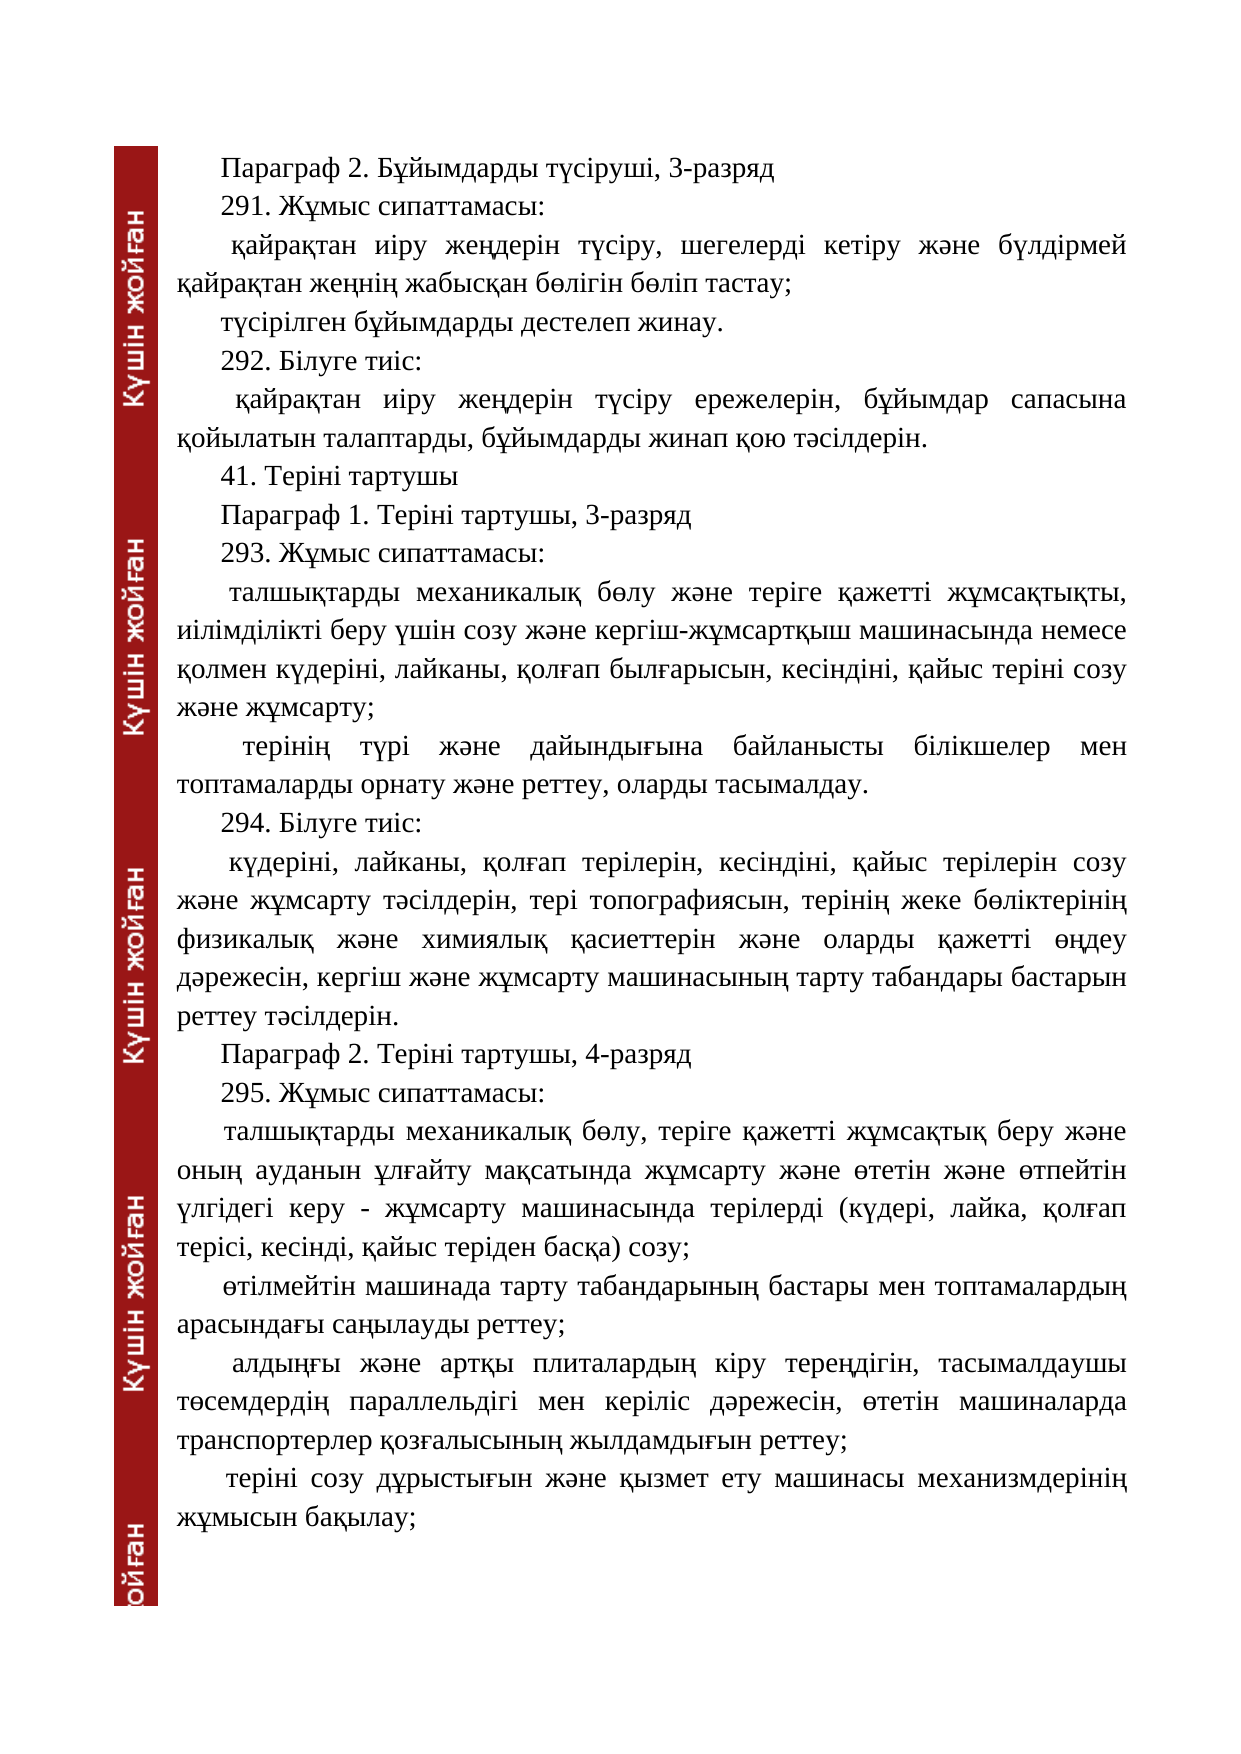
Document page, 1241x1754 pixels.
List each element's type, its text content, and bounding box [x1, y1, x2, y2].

picture [114, 800, 158, 805]
picture [114, 492, 158, 497]
picture [114, 376, 158, 381]
text Параграф 2. Теріні тартушы, 4-разряд [112, 1036, 1128, 1070]
text қайрақтан иіру жеңдерін түсіру ережелерін, бұйымдар сапасына қойылатын талаптарды, бұйымдарды жинап қою тәсілдерін. [112, 381, 1128, 453]
text түсірілген бұйымдарды дестелеп жинау. [112, 304, 1128, 338]
text өтілмейтін машинада тарту табандарының бастары мен топтамалардың арасындағы саңылауды реттеу; [112, 1268, 1128, 1340]
picture [114, 839, 158, 844]
text терінің түрі және дайындығына байланысты білікшелер мен топтамаларды орнату және реттеу, оларды тасымалдау. [112, 728, 1128, 800]
picture [114, 1070, 158, 1075]
text 295. Жұмыс сипаттамасы: [112, 1075, 1128, 1108]
text Параграф 1. Теріні тартушы, 3-разряд [112, 497, 1128, 530]
text талшықтарды механикалық бөлу, теріге қажетті жұмсақтық беру және оның ауданын ұлғайту мақсатында жұмсарту және өтетін және өтпейтін үлгідегі керу - жұмсарту машинасында терілерді (күдері, лайка, қолғап терісі, кесінді, қайыс теріден басқа) созу; [112, 1113, 1128, 1263]
picture [114, 1455, 158, 1460]
text Параграф 2. Бұйымдарды түсіруші, 3-разряд [112, 150, 1128, 183]
picture [114, 146, 158, 150]
picture [114, 299, 158, 304]
picture [114, 569, 158, 574]
picture [114, 1532, 158, 1606]
text талшықтарды механикалық бөлу және теріге қажетті жұмсақтықты, иілімділікті беру үшін созу және кергіш-жұмсартқыш машинасында немесе қолмен күдеріні, лайканы, қолғап былғарысын, кесіндіні, қайыс теріні созу және жұмсарту; [112, 574, 1128, 723]
picture [114, 1031, 158, 1036]
text 41. Теріні тартушы [112, 458, 1128, 492]
text 294. Білуге тиіс: [112, 805, 1128, 839]
text 291. Жұмыс сипаттамасы: [112, 188, 1128, 222]
picture [114, 1340, 158, 1345]
picture [114, 723, 158, 728]
text күдеріні, лайканы, қолғап терілерін, кесіндіні, қайыс терілерін созу және жұмсарту тәсілдерін, тері топографиясын, терінің жеке бөліктерінің физикалық және химиялық қасиеттерін және оларды қажетті өңдеу дәрежесін, кергіш және жұмсарту машинасының тарту табандары бастарын реттеу тәсілдерін. [112, 844, 1128, 1031]
picture [114, 1108, 158, 1113]
picture [114, 1263, 158, 1268]
picture [114, 183, 158, 188]
picture [114, 453, 158, 458]
text қайрақтан иіру жеңдерін түсіру, шегелерді кетіру және бүлдірмей қайрақтан жеңнің жабысқан бөлігін бөліп тастау; [112, 227, 1128, 299]
picture [114, 222, 158, 227]
picture [114, 338, 158, 343]
picture [114, 530, 158, 535]
text 292. Білуге тиіс: [112, 343, 1128, 376]
text 293. Жұмыс сипаттамасы: [112, 535, 1128, 569]
text теріні созу дұрыстығын және қызмет ету машинасы механизмдерінің жұмысын бақылау; [112, 1460, 1128, 1532]
text алдыңғы және артқы плиталардың кіру тереңдігін, тасымалдаушы төсемдердің параллельдігі мен керіліс дәрежесін, өтетін машиналарда транспортерлер қозғалысының жылдамдығын реттеу; [112, 1345, 1128, 1455]
